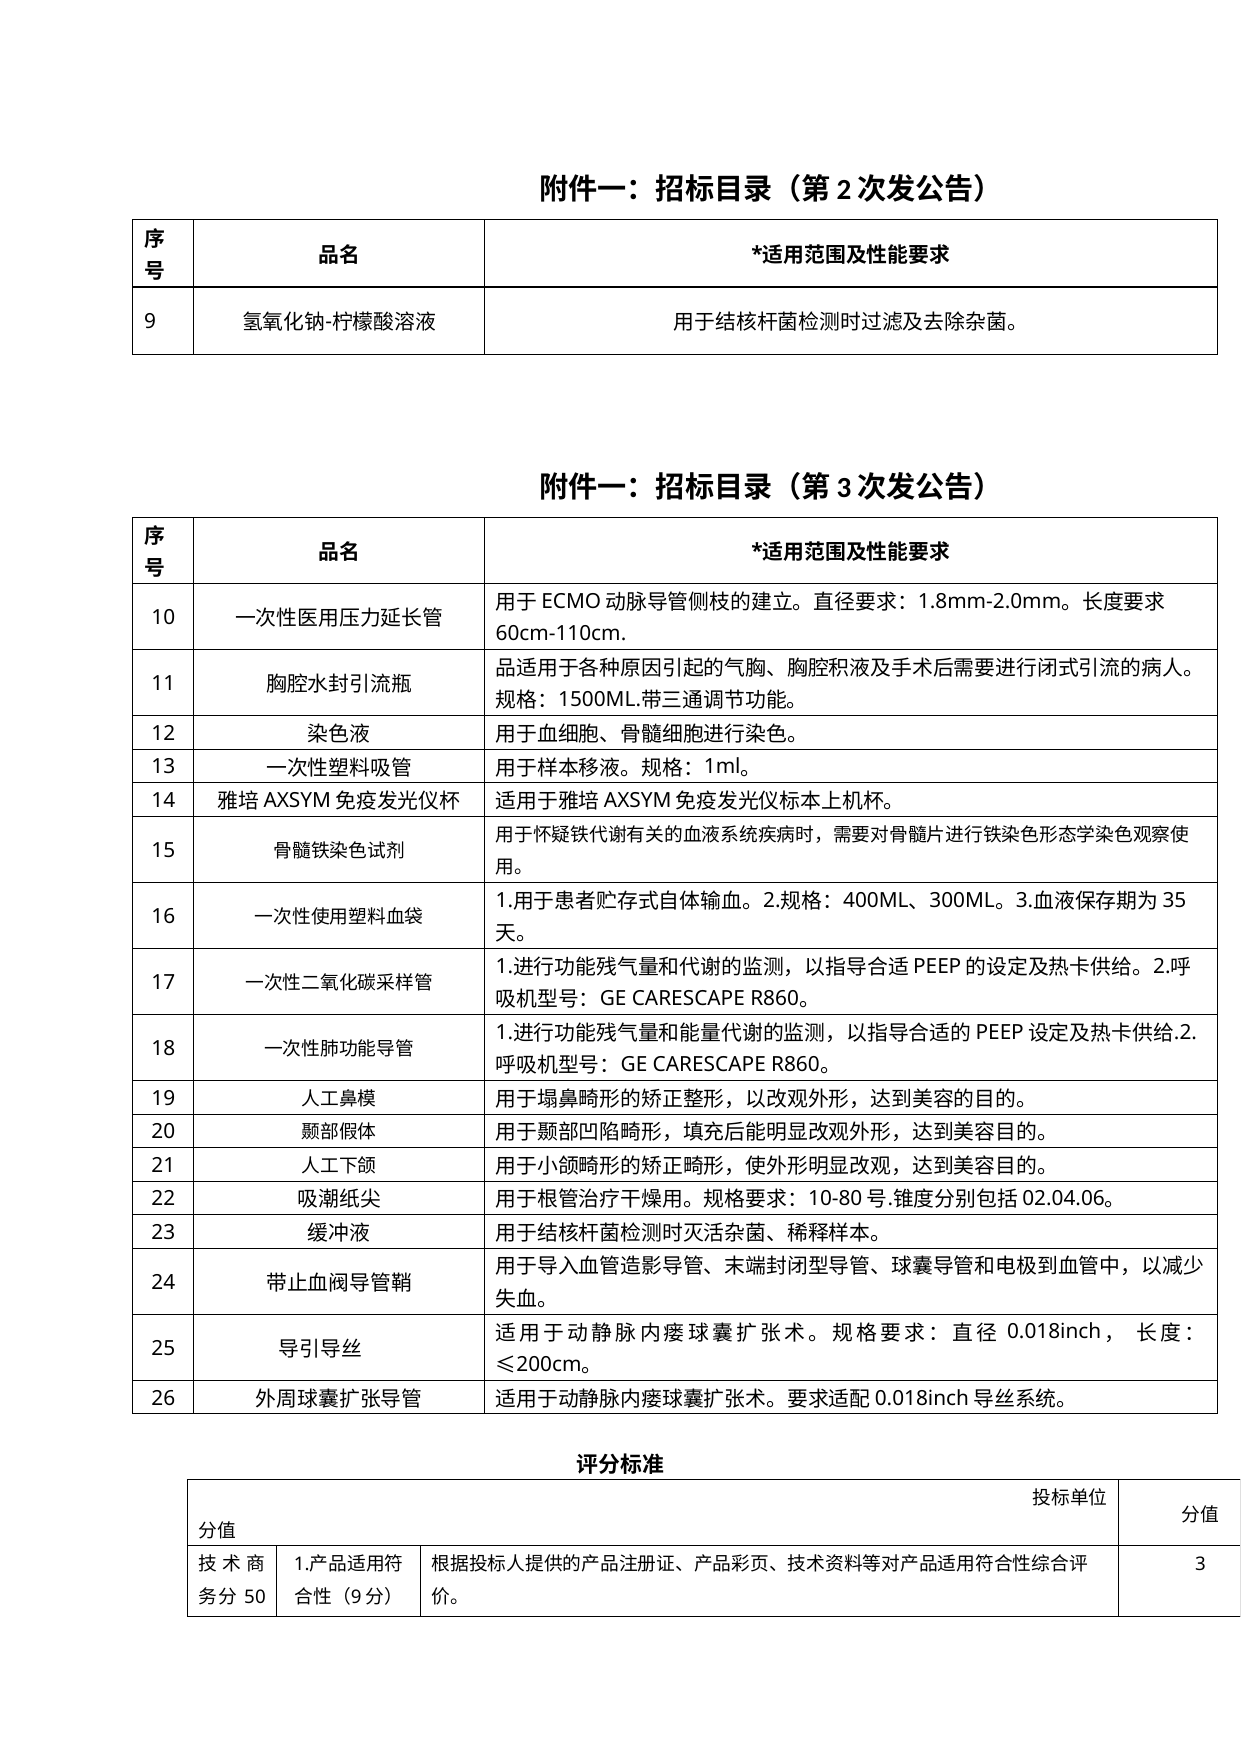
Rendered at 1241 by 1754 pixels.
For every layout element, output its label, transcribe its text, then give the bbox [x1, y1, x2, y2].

table_cell 染色液 [194, 716, 484, 749]
table_cell 10 [133, 584, 193, 649]
table_cell 1.进行功能残气量和代谢的监测，以指导合适PEEP的设定及热卡供给。2.呼吸机型号：GE CARESCAPE R860。 [485, 949, 1217, 1014]
table_cell 一次性肺功能导管 [194, 1015, 484, 1080]
table_cell 用于颞部凹陷畸形，填充后能明显改观外形，达到美容目的。 [485, 1115, 1217, 1147]
table_cell 11 [133, 650, 193, 715]
table_cell 1.用于患者贮存式自体输血。2.规格：400ML、300ML。3.血液保存期为35天。 [485, 883, 1217, 948]
table_header *适用范围及性能要求 [485, 220, 1217, 286]
table_cell 骨髓铁染色试剂 [194, 817, 484, 882]
text 评分标准 [187, 1447, 1053, 1479]
table_cell 12 [133, 716, 193, 749]
table_cell 用于血细胞、骨髓细胞进行染色。 [485, 716, 1217, 749]
table_cell 一次性塑料吸管 [194, 750, 484, 782]
table_cell 1.产品适用符合性（9分） [277, 1546, 420, 1616]
table_header 序号 [133, 518, 193, 583]
table_cell 9 [133, 288, 193, 353]
table_cell 13 [133, 750, 193, 782]
table_cell 适用于动静脉内瘘球囊扩张术。规格要求：直径0.018inch， 长度：≤200cm。 [485, 1315, 1217, 1380]
table_cell 一次性二氧化碳采样管 [194, 949, 484, 1014]
table_cell 外周球囊扩张导管 [194, 1381, 484, 1413]
table_cell 雅培AXSYM免疫发光仪杯 [194, 783, 484, 816]
table_header *适用范围及性能要求 [485, 518, 1217, 583]
table_cell 3 [1119, 1546, 1240, 1616]
table_cell 颞部假体 [194, 1115, 484, 1147]
table_cell 带止血阀导管鞘 [194, 1249, 484, 1314]
table_cell 技术商务分 50分 [188, 1546, 276, 1616]
table_cell 17 [133, 949, 193, 1014]
table_cell 1.进行功能残气量和能量代谢的监测，以指导合适的PEEP设定及热卡供给.2.呼吸机型号：GE CARESCAPE R860。 [485, 1015, 1217, 1080]
table_cell 一次性医用压力延长管 [194, 584, 484, 649]
table_header 品名 [194, 220, 484, 286]
table_header 序号 [133, 220, 193, 286]
table_cell 用于小颌畸形的矫正畸形，使外形明显改观，达到美容目的。 [485, 1148, 1217, 1181]
table_cell 吸潮纸尖 [194, 1182, 484, 1214]
table_cell 24 [133, 1249, 193, 1314]
table_cell 19 [133, 1081, 193, 1113]
table_cell 14 [133, 783, 193, 816]
table_cell 胸腔水封引流瓶 [194, 650, 484, 715]
table_cell 导引导丝 [194, 1315, 484, 1380]
table_cell 22 [133, 1182, 193, 1214]
table_cell 用于怀疑铁代谢有关的血液系统疾病时，需要对骨髓片进行铁染色形态学染色观察使用。 [485, 817, 1217, 882]
table_cell 品适用于各种原因引起的气胸、胸腔积液及手术后需要进行闭式引流的病人。规格：1500ML.带三通调节功能。 [485, 650, 1217, 715]
table_cell 适用于动静脉内瘘球囊扩张术。要求适配0.018inch导丝系统。 [485, 1381, 1217, 1413]
table_cell 23 [133, 1215, 193, 1248]
table_cell 18 [133, 1015, 193, 1080]
table_cell 人工鼻模 [194, 1081, 484, 1113]
table_header 投标单位 分值 [188, 1480, 1118, 1545]
table_cell 25 [133, 1315, 193, 1380]
table_cell 适用于雅培AXSYM免疫发光仪标本上机杯。 [485, 783, 1217, 816]
table_cell 26 [133, 1381, 193, 1413]
table_cell 氢氧化钠-柠檬酸溶液 [194, 288, 484, 353]
table_header 分值 [1119, 1480, 1240, 1545]
table_header 品名 [194, 518, 484, 583]
table_cell 用于塌鼻畸形的矫正整形，以改观外形，达到美容的目的。 [485, 1081, 1217, 1113]
table_cell 16 [133, 883, 193, 948]
table_cell 用于根管治疗干燥用。规格要求：10-80号.锥度分别包括02.04.06。 [485, 1182, 1217, 1214]
table_cell 21 [133, 1148, 193, 1181]
table_cell 用于ECMO动脉导管侧枝的建立。直径要求：1.8mm-2.0mm。长度要求60cm-110cm. [485, 584, 1217, 649]
table_cell 缓冲液 [194, 1215, 484, 1248]
table_cell 用于导入血管造影导管、末端封闭型导管、球囊导管和电极到血管中，以减少失血。 [485, 1249, 1217, 1314]
text 附件一：招标目录（第2次发公告） [187, 154, 1053, 219]
table_cell 用于样本移液。规格：1ml。 [485, 750, 1217, 782]
table_cell 20 [133, 1115, 193, 1147]
table_cell 一次性使用塑料血袋 [194, 883, 484, 948]
text 附件一：招标目录（第3次发公告） [187, 452, 1053, 517]
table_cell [421, 1546, 1118, 1616]
table_cell 15 [133, 817, 193, 882]
table_cell 用于结核杆菌检测时过滤及去除杂菌。 [485, 288, 1217, 353]
table_cell 人工下颌 [194, 1148, 484, 1181]
table_cell 用于结核杆菌检测时灭活杂菌、稀释样本。 [485, 1215, 1217, 1248]
